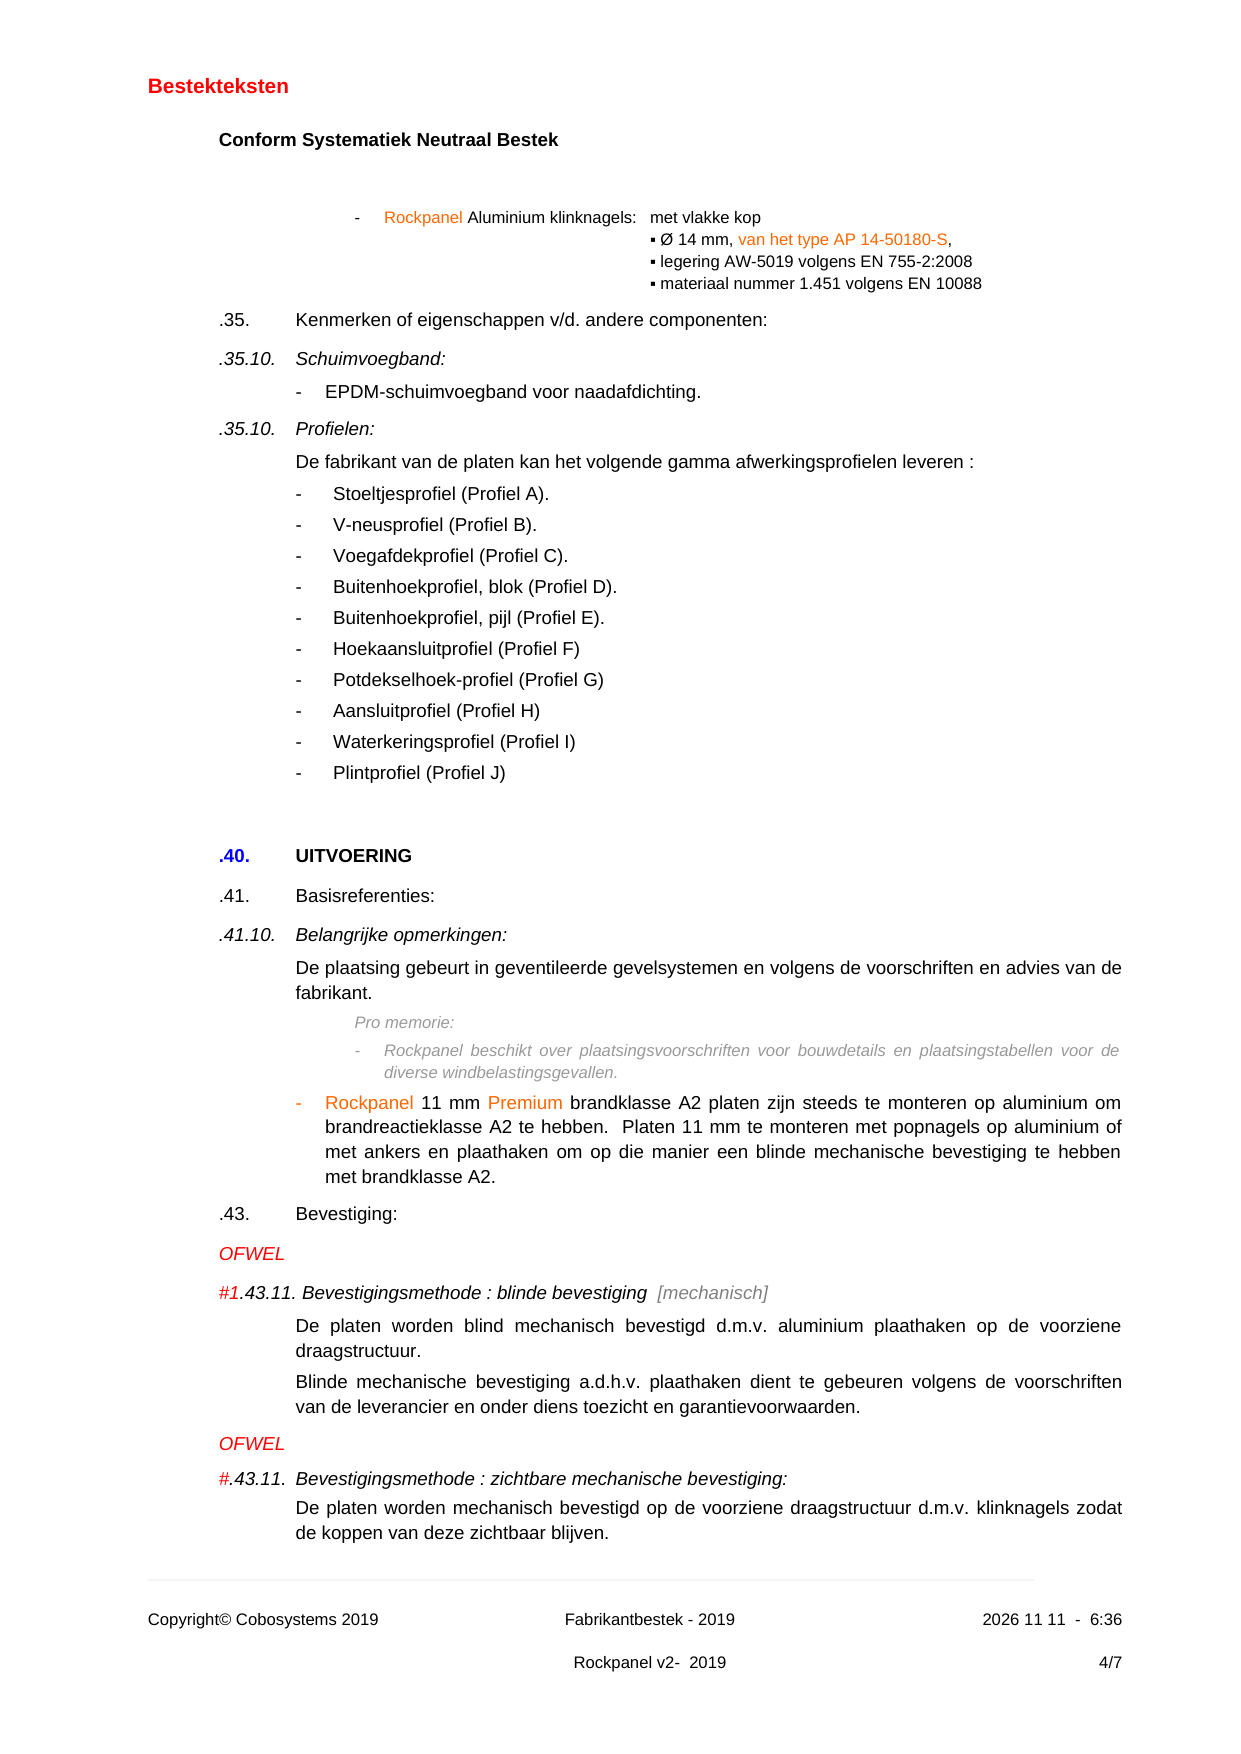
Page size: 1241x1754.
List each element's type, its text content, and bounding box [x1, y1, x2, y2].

text - Rockpanel Aluminium klinknagels: met vlakke kop ▪ Ø 14 mm, van het type AP 14-50180-S, ▪ legering AW-5019 volgens EN 755-2:2008 ▪ materiaal nummer 1.451 volgens EN 10088 [354, 208, 1122, 293]
subtitle .40. UITVOERING [218, 845, 1122, 867]
text De fabrikant van de platen kan het volgende gamma afwerkingsprofielen leveren : [295, 451, 1122, 473]
subtitle .35.10. Profielen: [218, 418, 1122, 440]
subtitle #.43.11. Bevestigingsmethode : zichtbare mechanische bevestiging: [218, 1468, 1122, 1490]
subtitle .35. Kenmerken of eigenschappen v/d. andere componenten: [218, 308, 1122, 330]
list Buitenhoekprofiel, blok (Profiel D). [295, 575, 1122, 597]
text Blinde mechanische bevestiging a.d.h.v. plaathaken dient te gebeuren volgens de voorschriften van de leverancier en onder diens toezicht en garantievoorwaarden. [295, 1371, 1122, 1417]
text - Rockpanel 11 mm Premium brandklasse A2 platen zijn steeds te monteren op aluminium om brandreactieklasse A2 te hebben. Platen 11 mm te monteren met popnagels op aluminium of met ankers en plaathaken om op die manier een blinde mechanische bevestiging te hebben met brandklasse A2. [295, 1091, 1122, 1187]
subtitle .41.10. Belangrijke opmerkingen: [218, 924, 1122, 946]
subtitle .41. Basisreferenties: [218, 885, 1122, 906]
text Pro memorie: [354, 1013, 1122, 1032]
list EPDM-schuimvoegband voor naadafdichting. [295, 381, 1122, 402]
list Stoeltjesprofiel (Profiel A). [295, 482, 1122, 504]
list V-neusprofiel (Profiel B). [295, 513, 1122, 535]
subtitle .35.10. Schuimvoegband: [218, 348, 1122, 369]
list Buitenhoekprofiel, pijl (Profiel E). [295, 606, 1122, 628]
subtitle OFWEL [218, 1242, 1122, 1264]
subtitle #1.43.11. Bevestigingsmethode : blinde bevestiging [mechanisch] [218, 1282, 1122, 1303]
text De platen worden mechanisch bevestigd op de voorziene draagstructuur d.m.v. klinknagels zodat de koppen van deze zichtbaar blijven. [295, 1497, 1122, 1543]
list Aansluitprofiel (Profiel H) [295, 699, 1122, 721]
list Voegafdekprofiel (Profiel C). [295, 544, 1122, 566]
list Potdekselhoek-profiel (Profiel G) [295, 668, 1122, 690]
subtitle .43. Bevestiging: [218, 1203, 1122, 1225]
text - Rockpanel beschikt over plaatsingsvoorschriften voor bouwdetails en plaatsingstabellen voor de diverse windbelastingsgevallen. [354, 1041, 1122, 1082]
list Hoekaansluitprofiel (Profiel F) [295, 637, 1122, 659]
text De plaatsing gebeurt in geventileerde gevelsystemen en volgens de voorschriften en advies van de fabrikant. [295, 957, 1122, 1003]
text De platen worden blind mechanisch bevestigd d.m.v. aluminium plaathaken op de voorziene draagstructuur. [295, 1315, 1122, 1361]
list Waterkeringsprofiel (Profiel I) [295, 731, 1122, 752]
list Plintprofiel (Profiel J) [295, 762, 1122, 783]
subtitle OFWEL [218, 1433, 1122, 1454]
